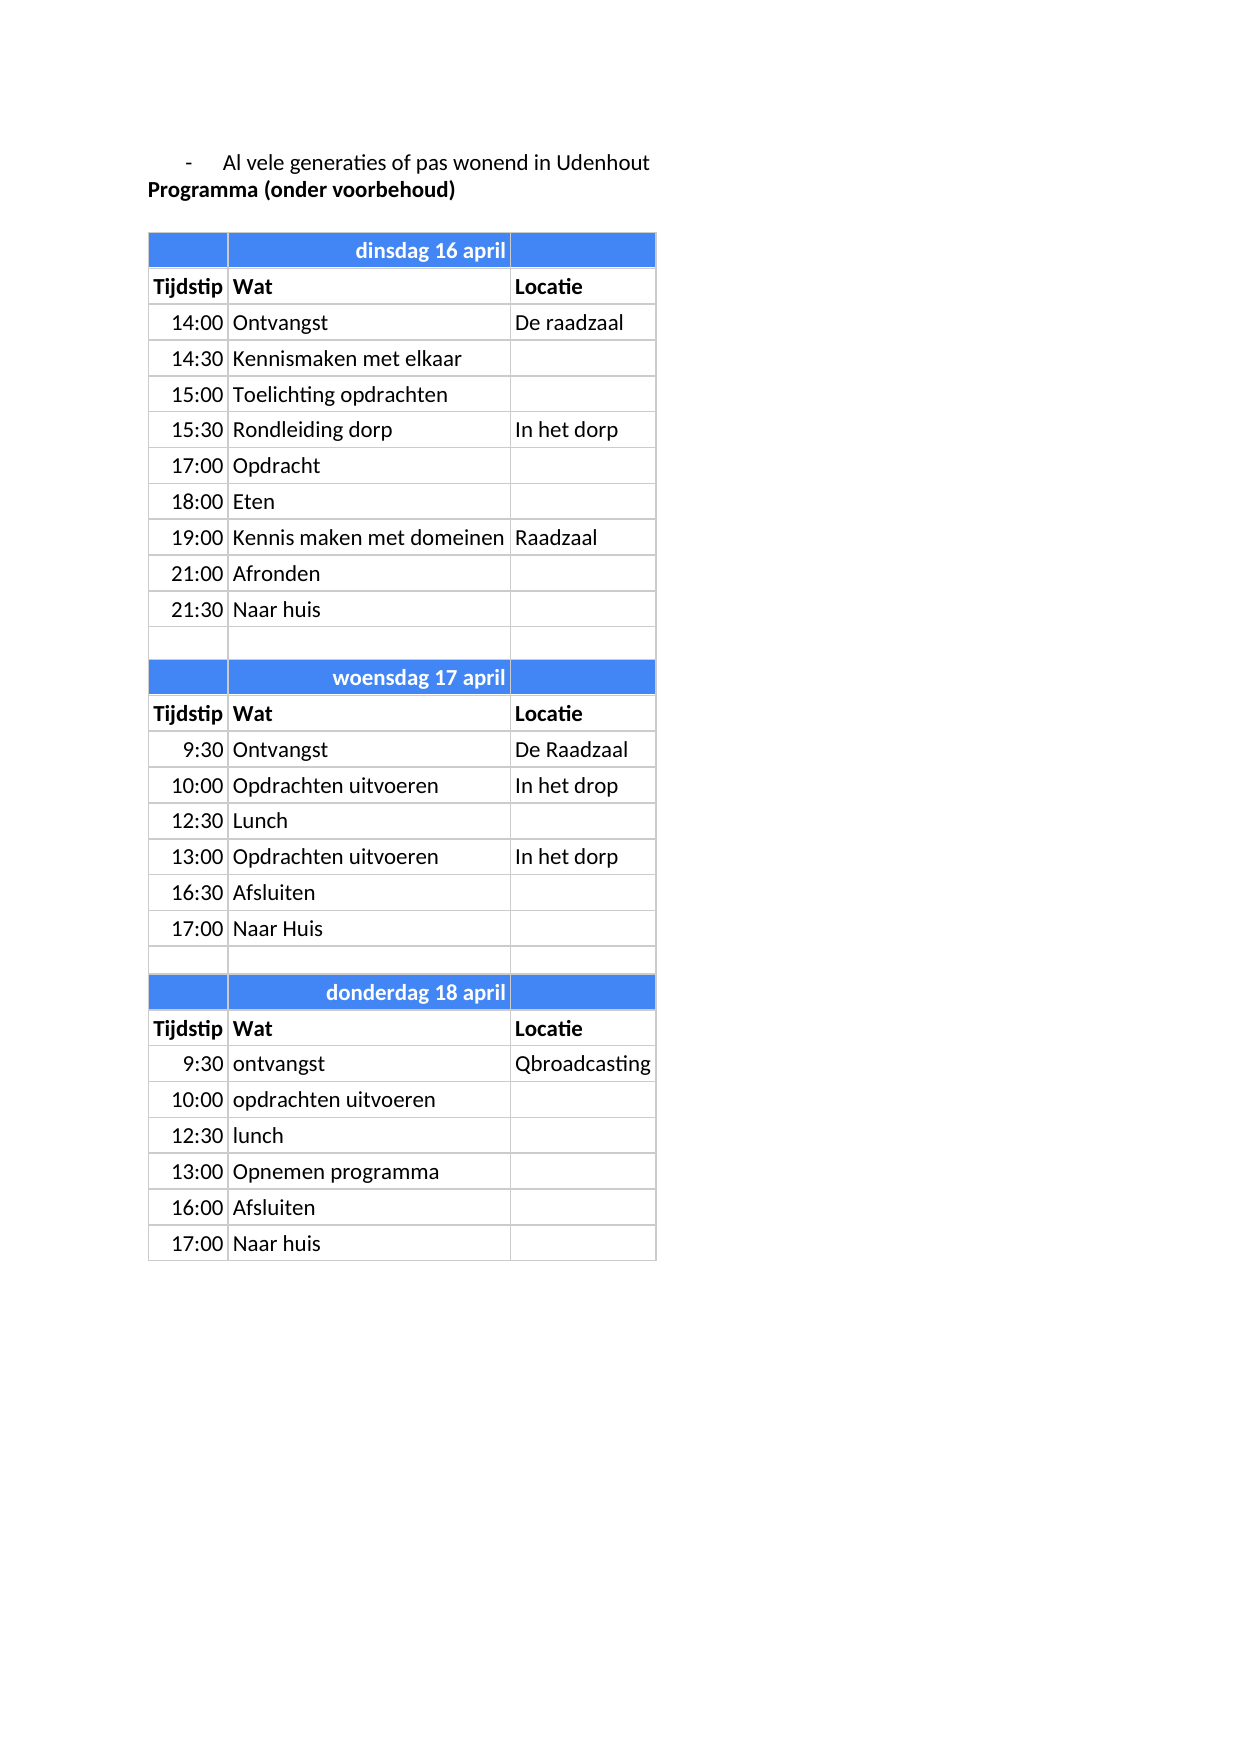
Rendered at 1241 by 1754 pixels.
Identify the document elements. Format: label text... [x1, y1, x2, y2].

list Al vele generaties of pas wonend in Udenhout [185, 148, 1093, 176]
table_cell De Raadzaal [511, 732, 655, 766]
table_cell 21:00 [149, 556, 227, 590]
table_cell Opnemen programma [229, 1154, 510, 1188]
table_cell [149, 627, 227, 659]
table_cell Locatie [511, 269, 655, 303]
table_header [149, 233, 227, 267]
table_cell 12:30 [149, 1118, 227, 1152]
table_cell [149, 660, 227, 694]
table_cell De raadzaal [511, 305, 655, 339]
table_cell [511, 1118, 655, 1152]
table_cell [511, 1082, 655, 1116]
table_cell Afsluiten [229, 1190, 510, 1224]
table_cell 17:00 [149, 1226, 227, 1260]
table_cell 17:00 [149, 911, 227, 945]
table_cell [149, 975, 227, 1009]
table_cell [511, 556, 655, 590]
table_cell 19:00 [149, 520, 227, 554]
table_cell Lunch [229, 804, 510, 838]
table_cell [511, 592, 655, 626]
table_cell 21:30 [149, 592, 227, 626]
table_cell Naar Huis [229, 911, 510, 945]
table_cell Afsluiten [229, 875, 510, 909]
table_cell 13:00 [149, 1154, 227, 1188]
table_cell [511, 377, 655, 411]
table_cell Tijdstip [149, 1011, 227, 1045]
table_cell 17:00 [149, 448, 227, 482]
table_cell Ontvangst [229, 305, 510, 339]
table_cell Opdrachten uitvoeren [229, 840, 510, 874]
table_cell [511, 341, 655, 375]
table_cell [149, 947, 227, 973]
table_header [511, 233, 655, 267]
table_cell 10:00 [149, 1082, 227, 1116]
table_cell In het drop [511, 768, 655, 802]
table_cell [511, 875, 655, 909]
table_cell Wat [229, 696, 510, 730]
table_cell Naar huis [229, 1226, 510, 1260]
table_cell In het dorp [511, 840, 655, 874]
table_header dinsdag 16 april [229, 233, 510, 267]
table_cell Ontvangst [229, 732, 510, 766]
table_cell [511, 1190, 655, 1224]
table_cell [511, 804, 655, 838]
table_cell Toelichting opdrachten [229, 377, 510, 411]
table_cell Wat [229, 1011, 510, 1045]
table_cell Eten [229, 484, 510, 518]
table_cell Locatie [511, 696, 655, 730]
table_cell [511, 448, 655, 482]
table_cell woensdag 17 april [229, 660, 510, 694]
table_cell [511, 627, 655, 659]
table_cell Tijdstip [149, 269, 227, 303]
table_cell [229, 627, 510, 659]
table_cell Tijdstip [149, 696, 227, 730]
table_cell Qbroadcasting [511, 1046, 655, 1081]
table_cell 9:30 [149, 1046, 227, 1081]
table_cell opdrachten uitvoeren [229, 1082, 510, 1116]
table_cell [511, 947, 655, 973]
table_cell 9:30 [149, 732, 227, 766]
table_cell Wat [229, 269, 510, 303]
table_cell Rondleiding dorp [229, 412, 510, 447]
table_cell Opdracht [229, 448, 510, 482]
table_cell 16:00 [149, 1190, 227, 1224]
table_cell 14:00 [149, 305, 227, 339]
table_cell Raadzaal [511, 520, 655, 554]
table_cell [229, 947, 510, 973]
table_cell [511, 1226, 655, 1260]
table_cell [511, 660, 655, 694]
table_cell 15:00 [149, 377, 227, 411]
table_cell [511, 1154, 655, 1188]
table_cell 10:00 [149, 768, 227, 802]
table_cell donderdag 18 april [229, 975, 510, 1009]
table_cell 12:30 [149, 804, 227, 838]
table_cell 16:30 [149, 875, 227, 909]
table_cell 14:30 [149, 341, 227, 375]
table_cell Kennis maken met domeinen [229, 520, 510, 554]
table_cell Kennismaken met elkaar [229, 341, 510, 375]
table_cell 15:30 [149, 412, 227, 447]
table_cell Locatie [511, 1011, 655, 1045]
text Programma (onder voorbehoud) [148, 176, 1093, 204]
table_cell ontvangst [229, 1046, 510, 1081]
table_cell 13:00 [149, 840, 227, 874]
table_cell Opdrachten uitvoeren [229, 768, 510, 802]
table_cell [511, 484, 655, 518]
table_cell In het dorp [511, 412, 655, 447]
table_cell 18:00 [149, 484, 227, 518]
table_cell Naar huis [229, 592, 510, 626]
table_cell [511, 911, 655, 945]
table_cell lunch [229, 1118, 510, 1152]
table_cell [511, 975, 655, 1009]
table_cell Afronden [229, 556, 510, 590]
